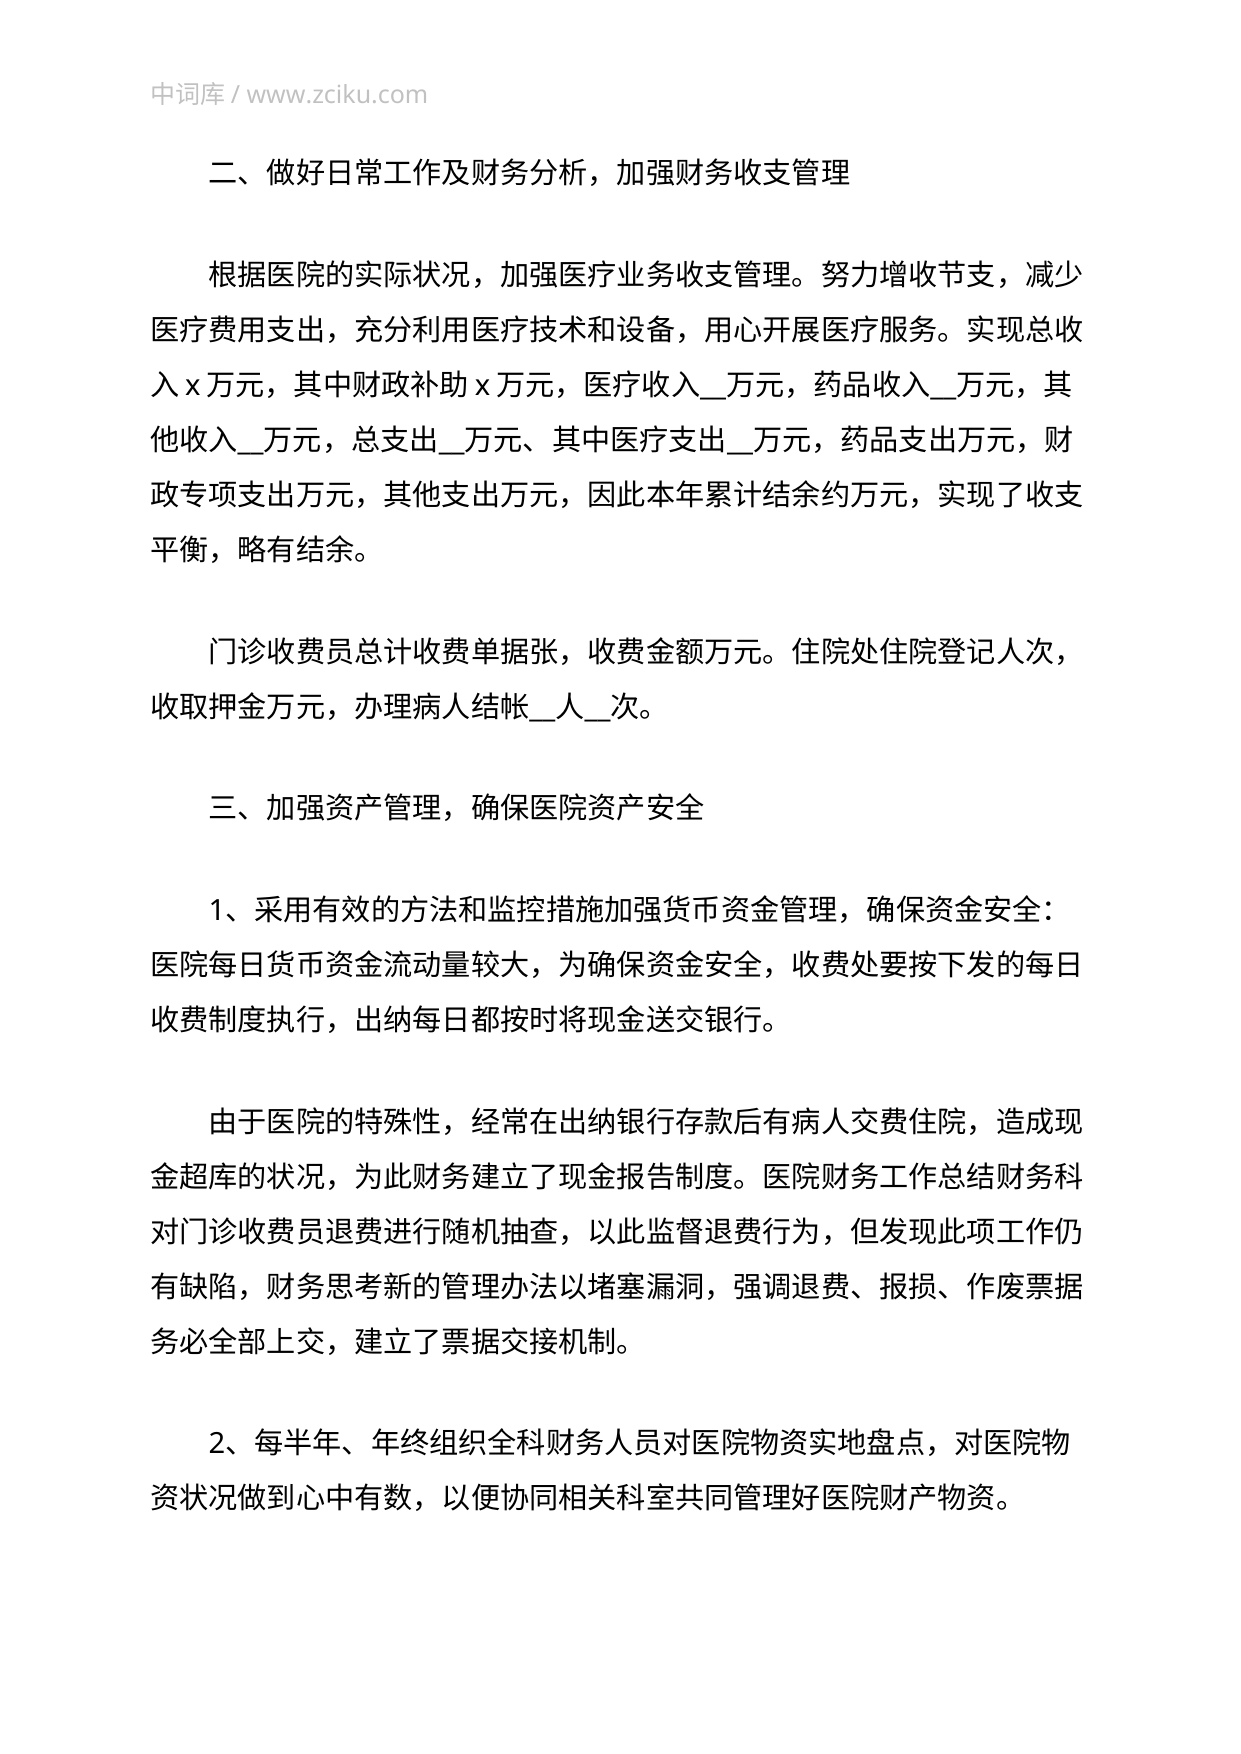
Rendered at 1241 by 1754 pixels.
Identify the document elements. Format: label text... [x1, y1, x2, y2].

text 二、做好日常工作及财务分析，加强财务收支管理 [150, 150, 1090, 192]
text 2、每半年、年终组织全科财务人员对医院物资实地盘点，对医院物资状况做到心中有数，以便协同相关科室共同管理好医院财产物资。 [150, 1420, 1090, 1517]
text 由于医院的特殊性，经常在出纳银行存款后有病人交费住院，造成现金超库的状况，为此财务建立了现金报告制度。医院财务工作总结财务科对门诊收费员退费进行随机抽查，以此监督退费行为，但发现此项工作仍有缺陷，财务思考新的管理办法以堵塞漏洞，强调退费、报损、作废票据务必全部上交，建立了票据交接机制。 [150, 1098, 1090, 1360]
text 1、采用有效的方法和监控措施加强货币资金管理，确保资金安全：医院每日货币资金流动量较大，为确保资金安全，收费处要按下发的每日收费制度执行，出纳每日都按时将现金送交银行。 [150, 887, 1090, 1039]
text 根据医院的实际状况，加强医疗业务收支管理。努力增收节支，减少医疗费用支出，充分利用医疗技术和设备，用心开展医疗服务。实现总收入x万元，其中财政补助x万元，医疗收入__万元，药品收入__万元，其他收入__万元，总支出__万元、其中医疗支出__万元，药品支出万元，财政专项支出万元，其他支出万元，因此本年累计结余约万元，实现了收支平衡，略有结余。 [150, 252, 1090, 569]
text 三、加强资产管理，确保医院资产安全 [150, 785, 1090, 827]
text 门诊收费员总计收费单据张，收费金额万元。住院处住院登记人次，收取押金万元，办理病人结帐__人__次。 [150, 628, 1090, 726]
